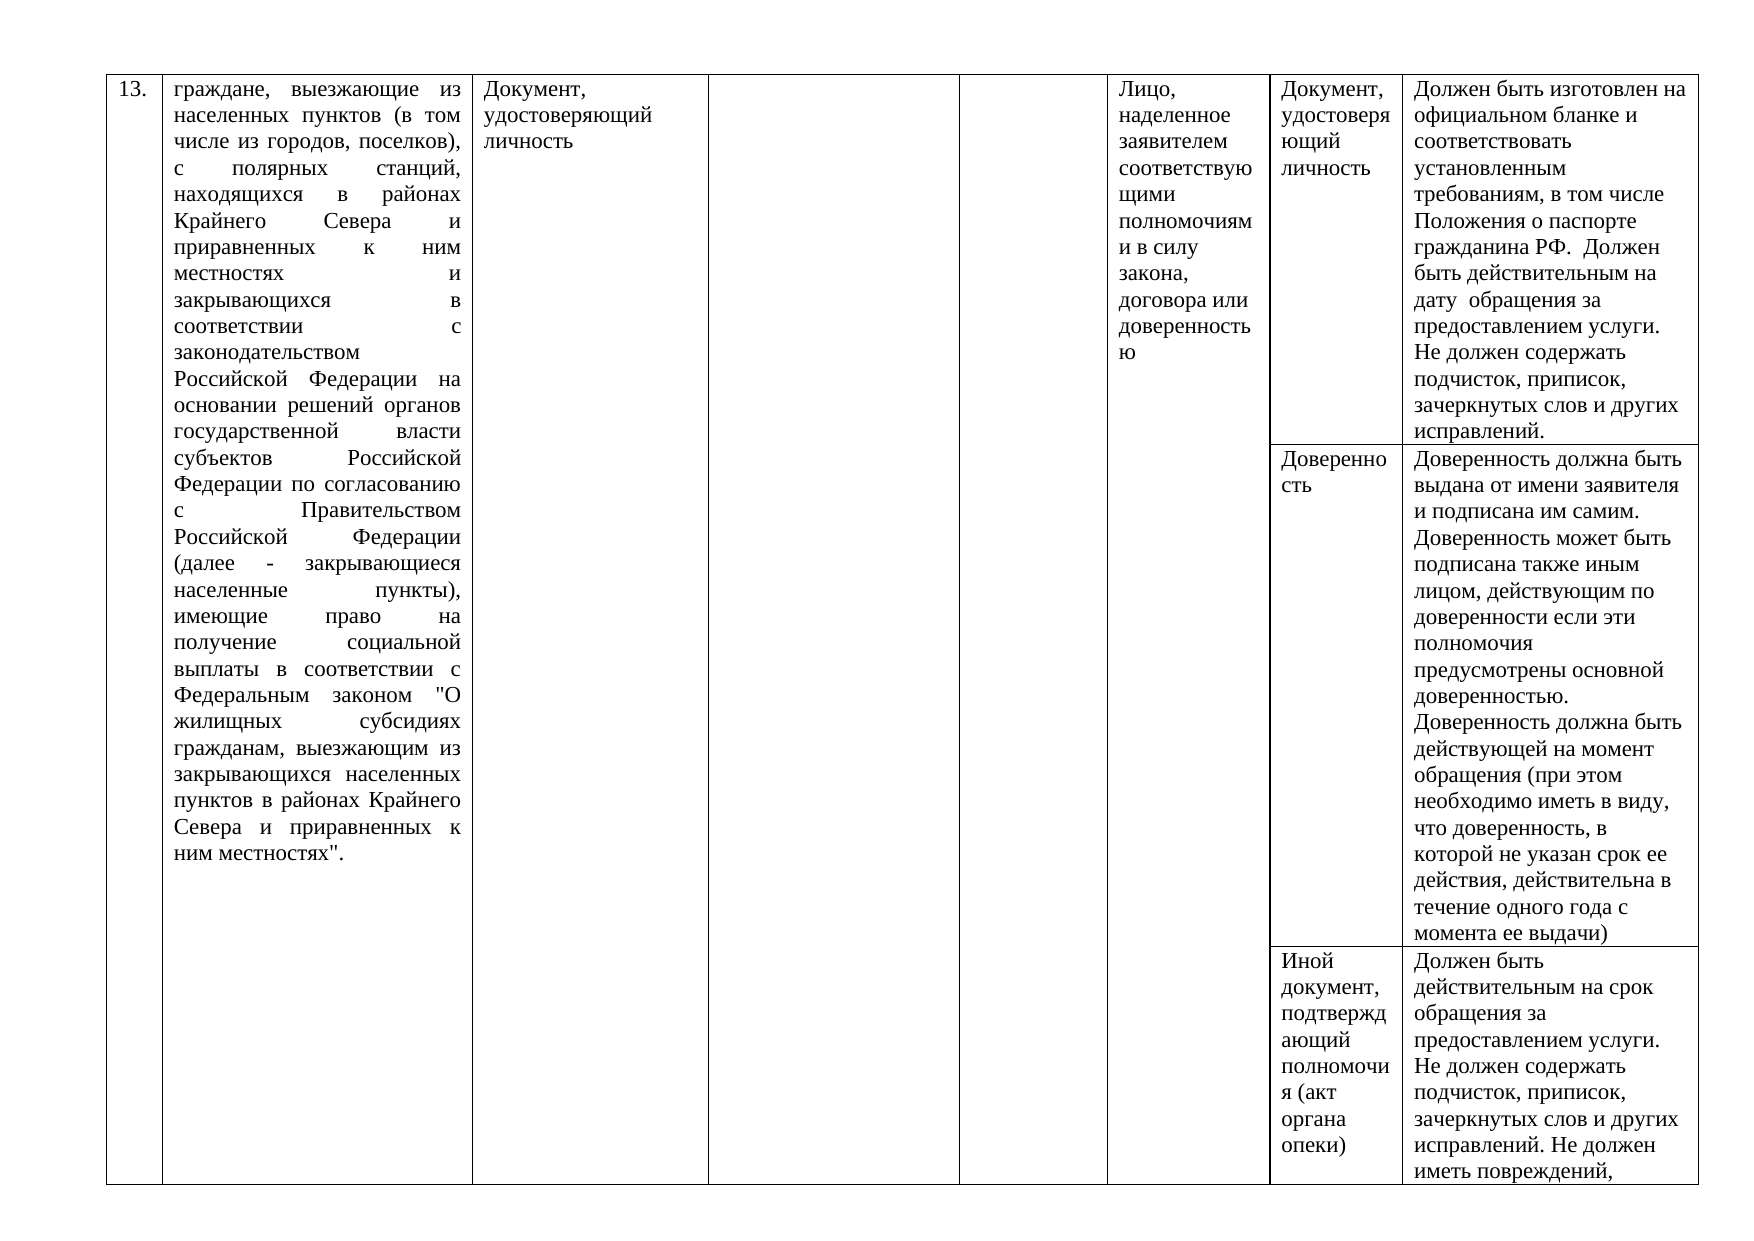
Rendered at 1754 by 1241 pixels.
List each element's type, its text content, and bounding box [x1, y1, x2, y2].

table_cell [1108, 75, 1269, 1184]
table_cell Документ, удостоверяющий личность [1271, 75, 1402, 444]
table_cell Доверенность [1271, 445, 1402, 946]
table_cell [473, 75, 708, 1184]
table_cell граждане, выезжающие из населенных пунктов (в том числе из городов, поселков), с полярных станций, находящихся в районах Крайнего Севера и приравненных к ним местностях и закрывающихся в соответствии с законодательством Российской Федерации на основании решений органов государственной власти субъектов Российской Федерации по согласованию с Правительством Российской Федерации (далее - закрывающиеся населенные пункты), имеющие право на получение социальной выплаты в соответствии с Федеральным законом "О жилищных субсидиях гражданам, выезжающим из закрывающихся населенных пунктов в районах Крайнего Севера и приравненных к ним местностях". [163, 75, 472, 1184]
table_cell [1403, 947, 1698, 1184]
table_cell [960, 75, 1107, 1184]
table_cell Должен быть изготовлен на официальном бланке и соответствовать установленным требованиям, в том числе Положения о паспорте гражданина РФ. Должен быть действительным на дату обращения за предоставлением услуги. Не должен содержать подчисток, приписок, зачеркнутых слов и других исправлений. [1403, 75, 1698, 444]
table_cell [709, 75, 959, 1184]
table_cell [107, 75, 162, 1184]
table_cell Доверенность должна быть выдана от имени заявителя и подписана им самим. Доверенность может быть подписана также иным лицом, действующим по доверенности если эти полномочия предусмотрены основной доверенностью. Доверенность должна быть действующей на момент обращения (при этом необходимо иметь в виду, что доверенность, в которой не указан срок ее действия, действительна в течение одного года с момента ее выдачи) [1403, 445, 1698, 946]
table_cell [1271, 947, 1402, 1184]
